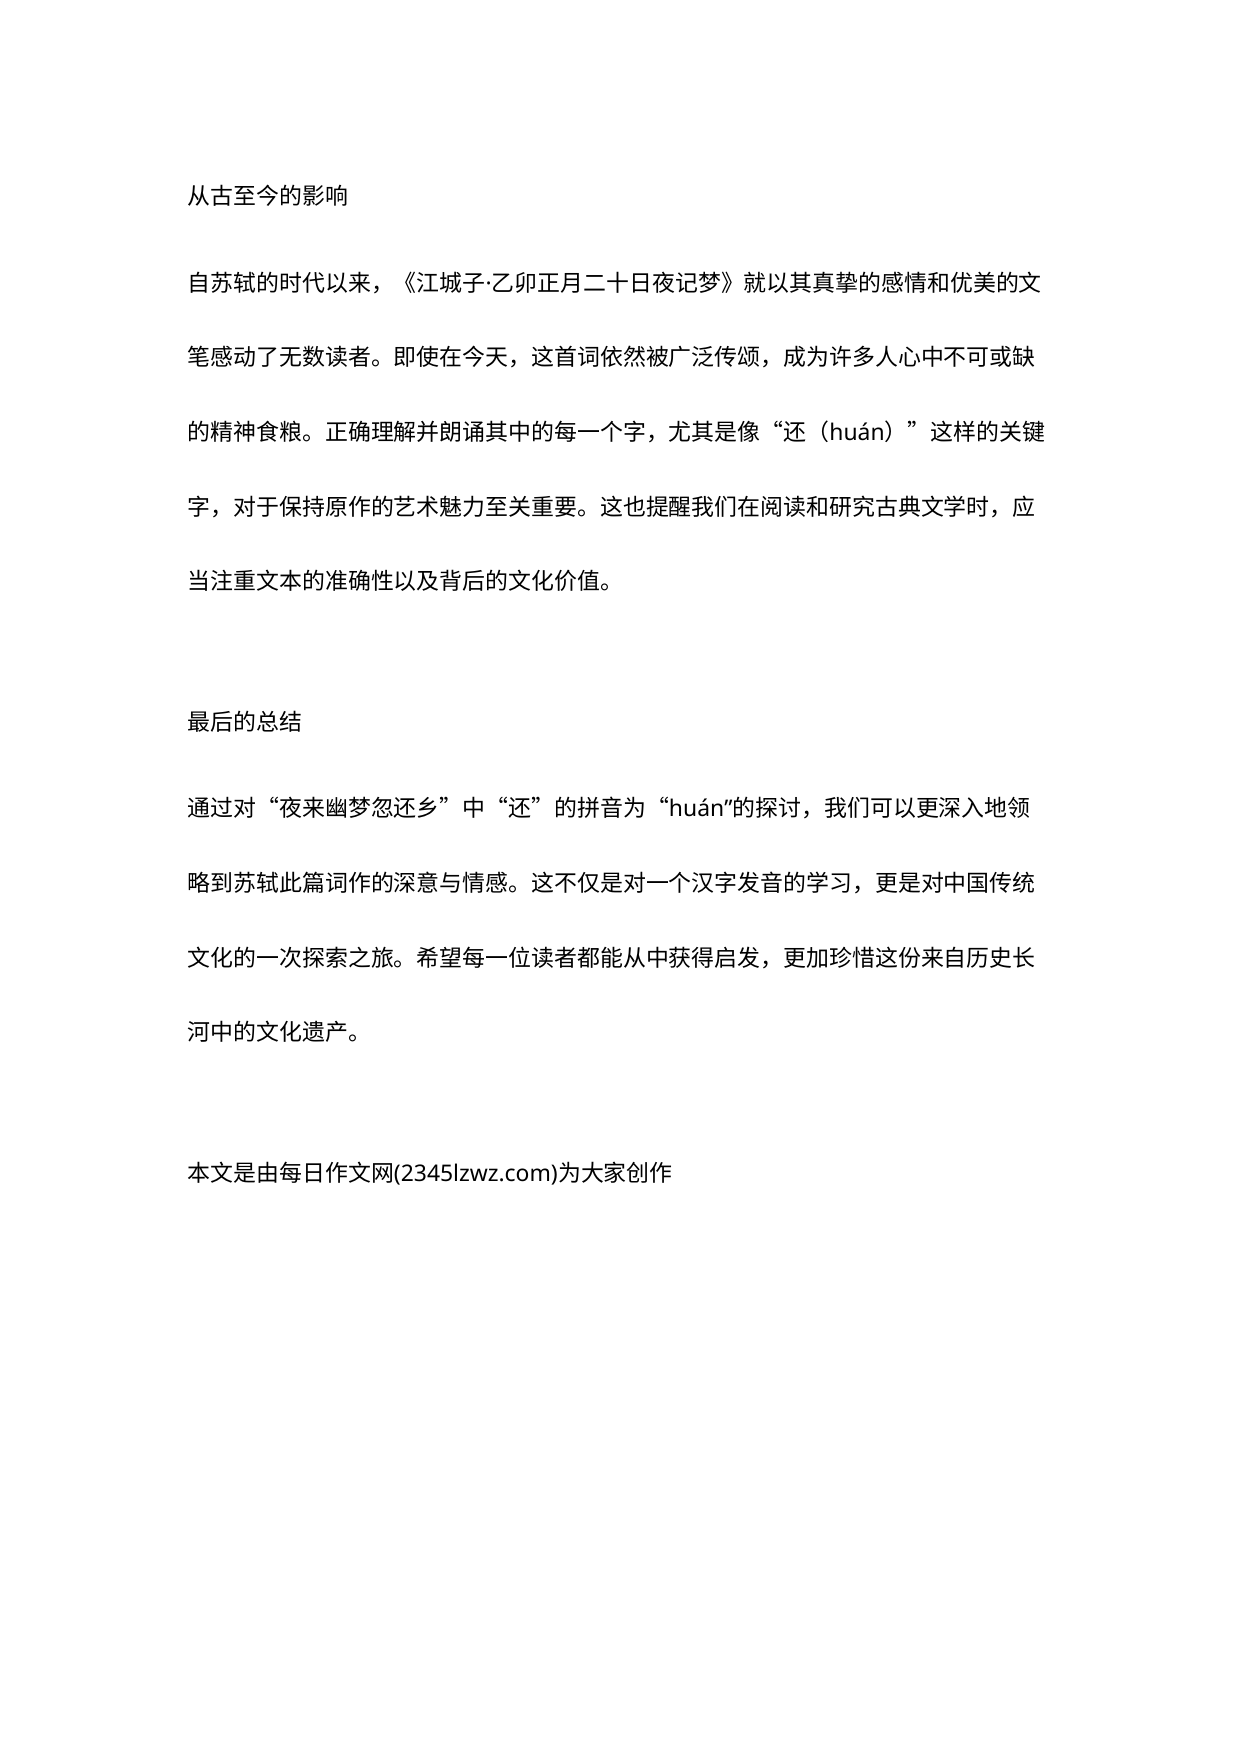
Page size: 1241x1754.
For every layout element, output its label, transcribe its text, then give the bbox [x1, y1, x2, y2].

text 通过对“夜来幽梦忽还乡”中“还”的拼音为“huán”的探讨，我们可以更深入地领略到苏轼此篇词作的深意与情感。这不仅是对一个汉字发音的学习，更是对中国传统文化的一次探索之旅。希望每一位读者都能从中获得启发，更加珍惜这份来自历史长河中的文化遗产。 [187, 774, 1053, 1063]
text 从古至今的影响 [187, 162, 1053, 227]
text 自苏轼的时代以来，《江城子·乙卯正月二十日夜记梦》就以其真挚的感情和优美的文笔感动了无数读者。即使在今天，这首词依然被广泛传颂，成为许多人心中不可或缺的精神食粮。正确理解并朗诵其中的每一个字，尤其是像“还（huán）”这样的关键字，对于保持原作的艺术魅力至关重要。这也提醒我们在阅读和研究古典文学时，应当注重文本的准确性以及背后的文化价值。 [187, 248, 1053, 612]
text 最后的总结 [187, 688, 1053, 753]
text 本文是由每日作文网(2345lzwz.com)为大家创作 [187, 1139, 1053, 1204]
